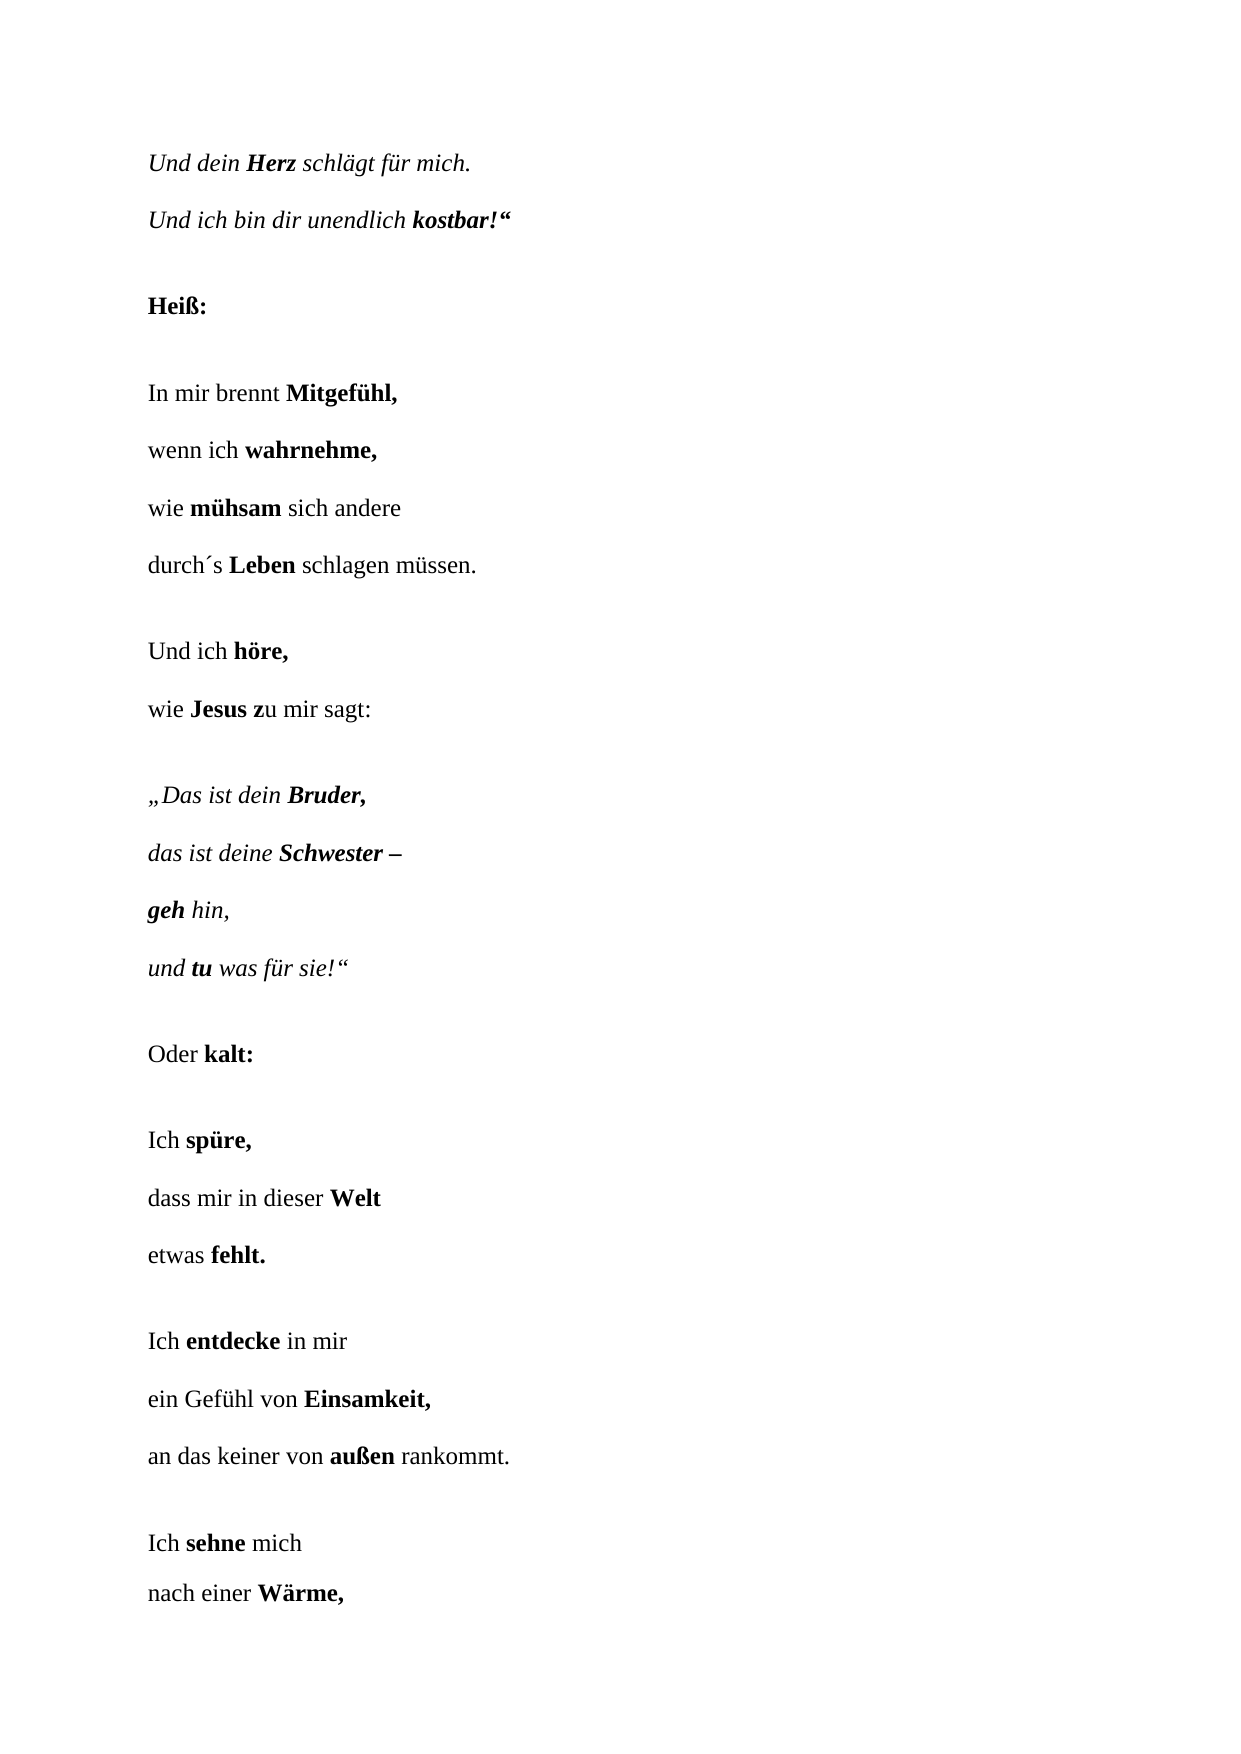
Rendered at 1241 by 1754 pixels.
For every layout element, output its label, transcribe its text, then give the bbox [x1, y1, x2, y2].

text geh hin, [148, 895, 1093, 924]
text etwas fehlt. [148, 1240, 1093, 1269]
text an das keiner von außen rankommt. [148, 1441, 1093, 1470]
text durch´s Leben schlagen müssen. [148, 550, 1093, 579]
text Und ich bin dir unendlich kostbar!“ [148, 205, 1093, 234]
text Und dein Herz schlägt für mich. [148, 148, 1093, 176]
text wie mühsam sich andere [148, 493, 1093, 521]
text nach einer Wärme, [148, 1578, 1093, 1607]
text Heiß: [148, 291, 1093, 320]
text wie Jesus zu mir sagt: [148, 694, 1093, 723]
text und tu was für sie!“ [148, 953, 1093, 981]
text das ist deine Schwester – [148, 838, 1093, 866]
text dass mir in dieser Welt [148, 1183, 1093, 1211]
text Ich entdecke in mir [148, 1326, 1093, 1355]
text Ich spüre, [148, 1125, 1093, 1154]
text „Das ist dein Bruder, [148, 780, 1093, 809]
text Oder kalt: [148, 1039, 1093, 1068]
text Und ich höre, [148, 636, 1093, 665]
text ein Gefühl von Einsamkeit, [148, 1384, 1093, 1413]
text Ich sehne mich [148, 1528, 1093, 1556]
text wenn ich wahrnehme, [148, 435, 1093, 464]
text In mir brennt Mitgefühl, [148, 378, 1093, 406]
